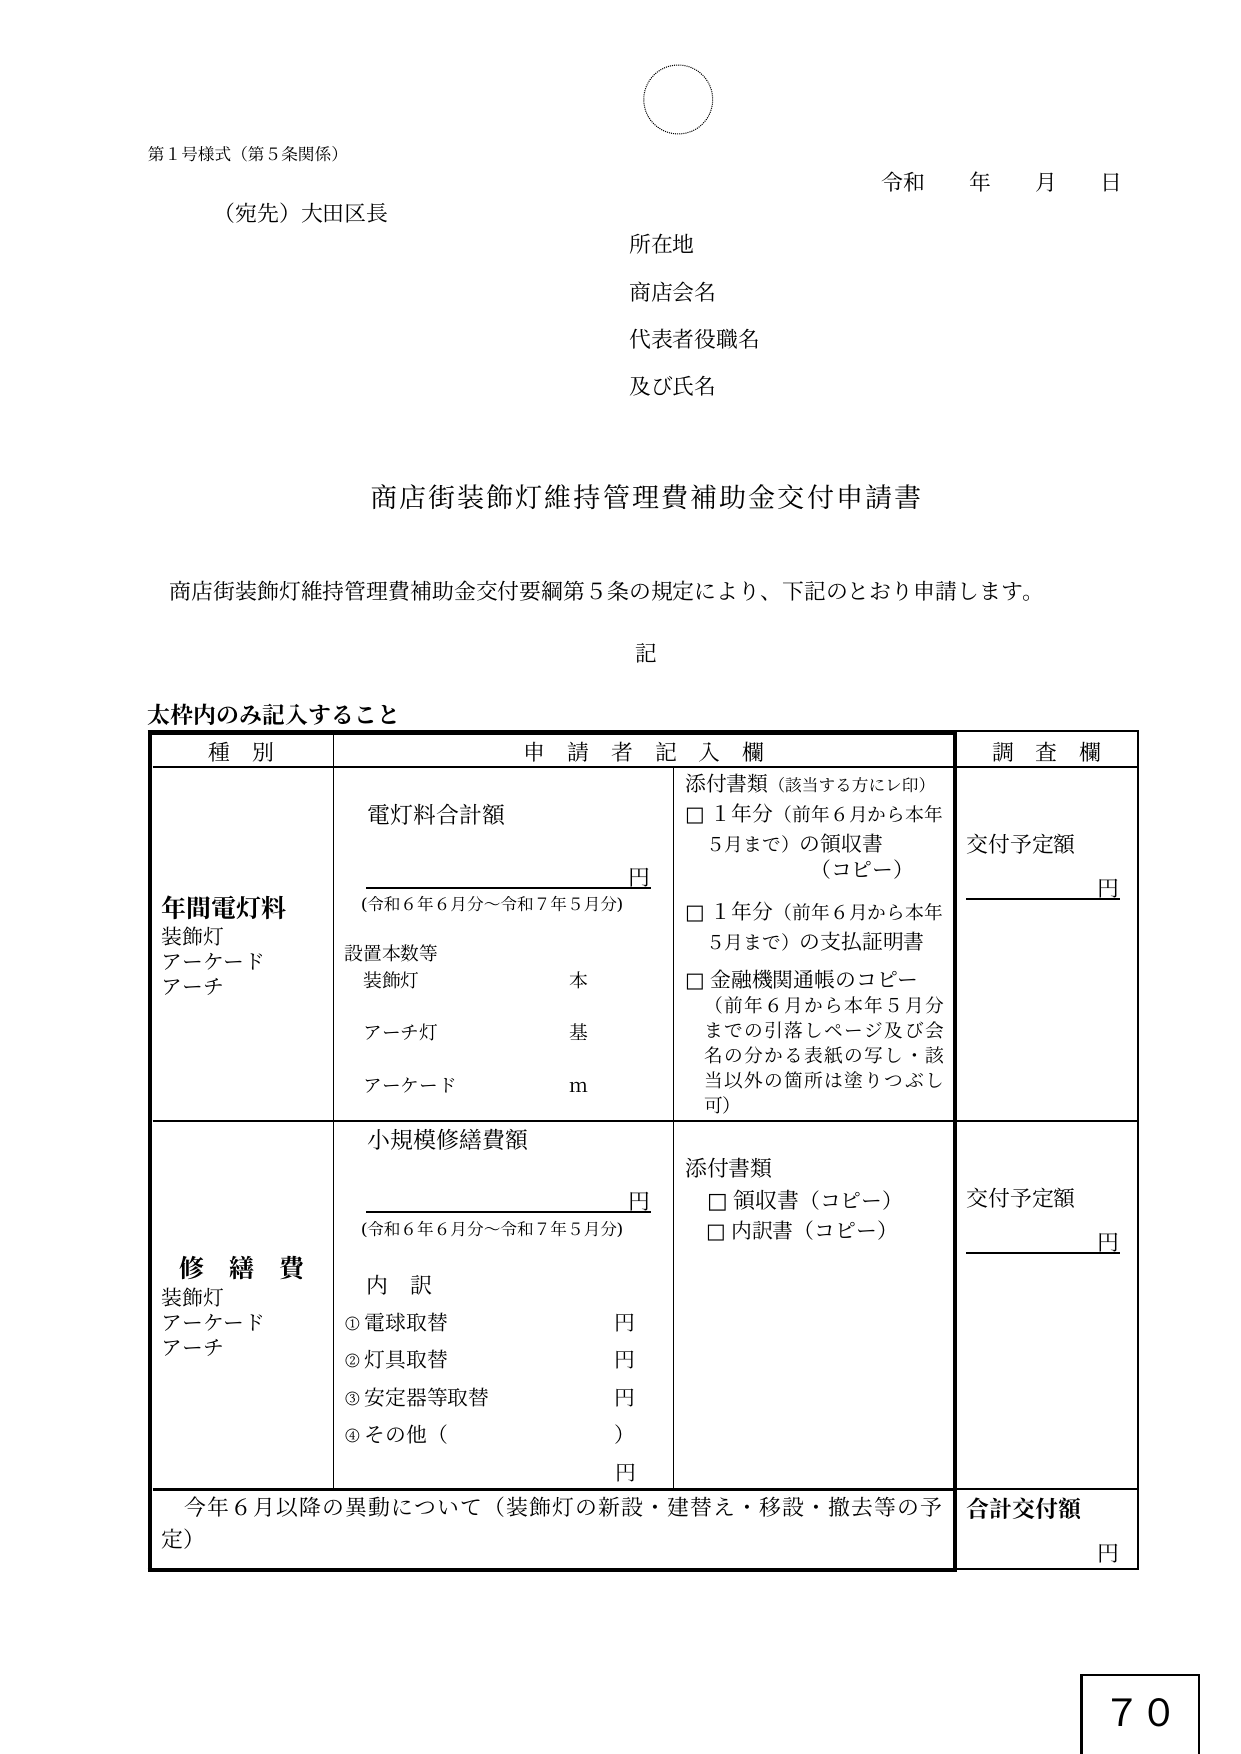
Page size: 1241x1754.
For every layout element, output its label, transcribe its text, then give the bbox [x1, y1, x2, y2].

table_cell 交付予定額 円 [957, 1122, 1137, 1487]
text 商店会名 [148, 275, 1122, 306]
text 代表者役職名 [148, 322, 1122, 353]
table_cell 年間電灯料 装飾灯 アーケード アーチ [152, 767, 333, 1120]
table_cell 修 繕 費 装飾灯 アーケード アーチ [152, 1121, 333, 1487]
text 令和 年 月 日 [148, 165, 1122, 196]
table_cell 添付書類 □ 領収書（コピー） □ 内訳書（コピー） [674, 1122, 953, 1265]
text 記 [148, 636, 1122, 667]
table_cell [152, 1489, 953, 1567]
text 商店街装飾灯維持管理費補助金交付要綱第５条の規定により、下記のとおり申請します。 [148, 574, 1122, 606]
table_cell 内 訳 ①電球取替 円 ②灯具取替 円 ③安定器等取替 円 ④その他（ ） 円 [334, 1265, 673, 1487]
table_cell 小規模修繕費額 円 (令和６年６月分～令和７年５月分) [334, 1122, 673, 1265]
table_cell 電灯料合計額 円 (令和６年６月分～令和７年５月分) 設置本数等 装飾灯 本 アーチ灯 基 アーケード ｍ [334, 768, 673, 1120]
table_header 調 査 欄 [957, 732, 1137, 766]
table_cell 合計交付額 円 [957, 1490, 1137, 1567]
text 太枠内のみ記入すること [148, 697, 1122, 730]
text （宛先）大田区長 [148, 196, 1122, 228]
text 及び氏名 [148, 369, 1122, 401]
text 商店街装飾灯維持管理費補助金交付申請書 [148, 476, 1122, 515]
table_cell [674, 1265, 953, 1487]
table_cell 添付書類（該当する方にレ印） □ １年分（前年６月から本年５月まで）の領収書 （コピー） □ １年分（前年６月から本年５月まで）の支払証明書 □ 金融機関通帳のコピー （前年６月から本年５月分までの引落しページ及び会名の分かる表紙の写し・該当以外の箇所は塗りつぶし可） [674, 768, 953, 1120]
text 第１号様式（第５条関係） [148, 141, 1122, 165]
table_header 種 別 [152, 735, 333, 766]
table_header 申 請 者 記 入 欄 [334, 735, 953, 766]
text 所在地 [148, 228, 1122, 259]
table_cell 交付予定額 円 [957, 768, 1137, 1120]
